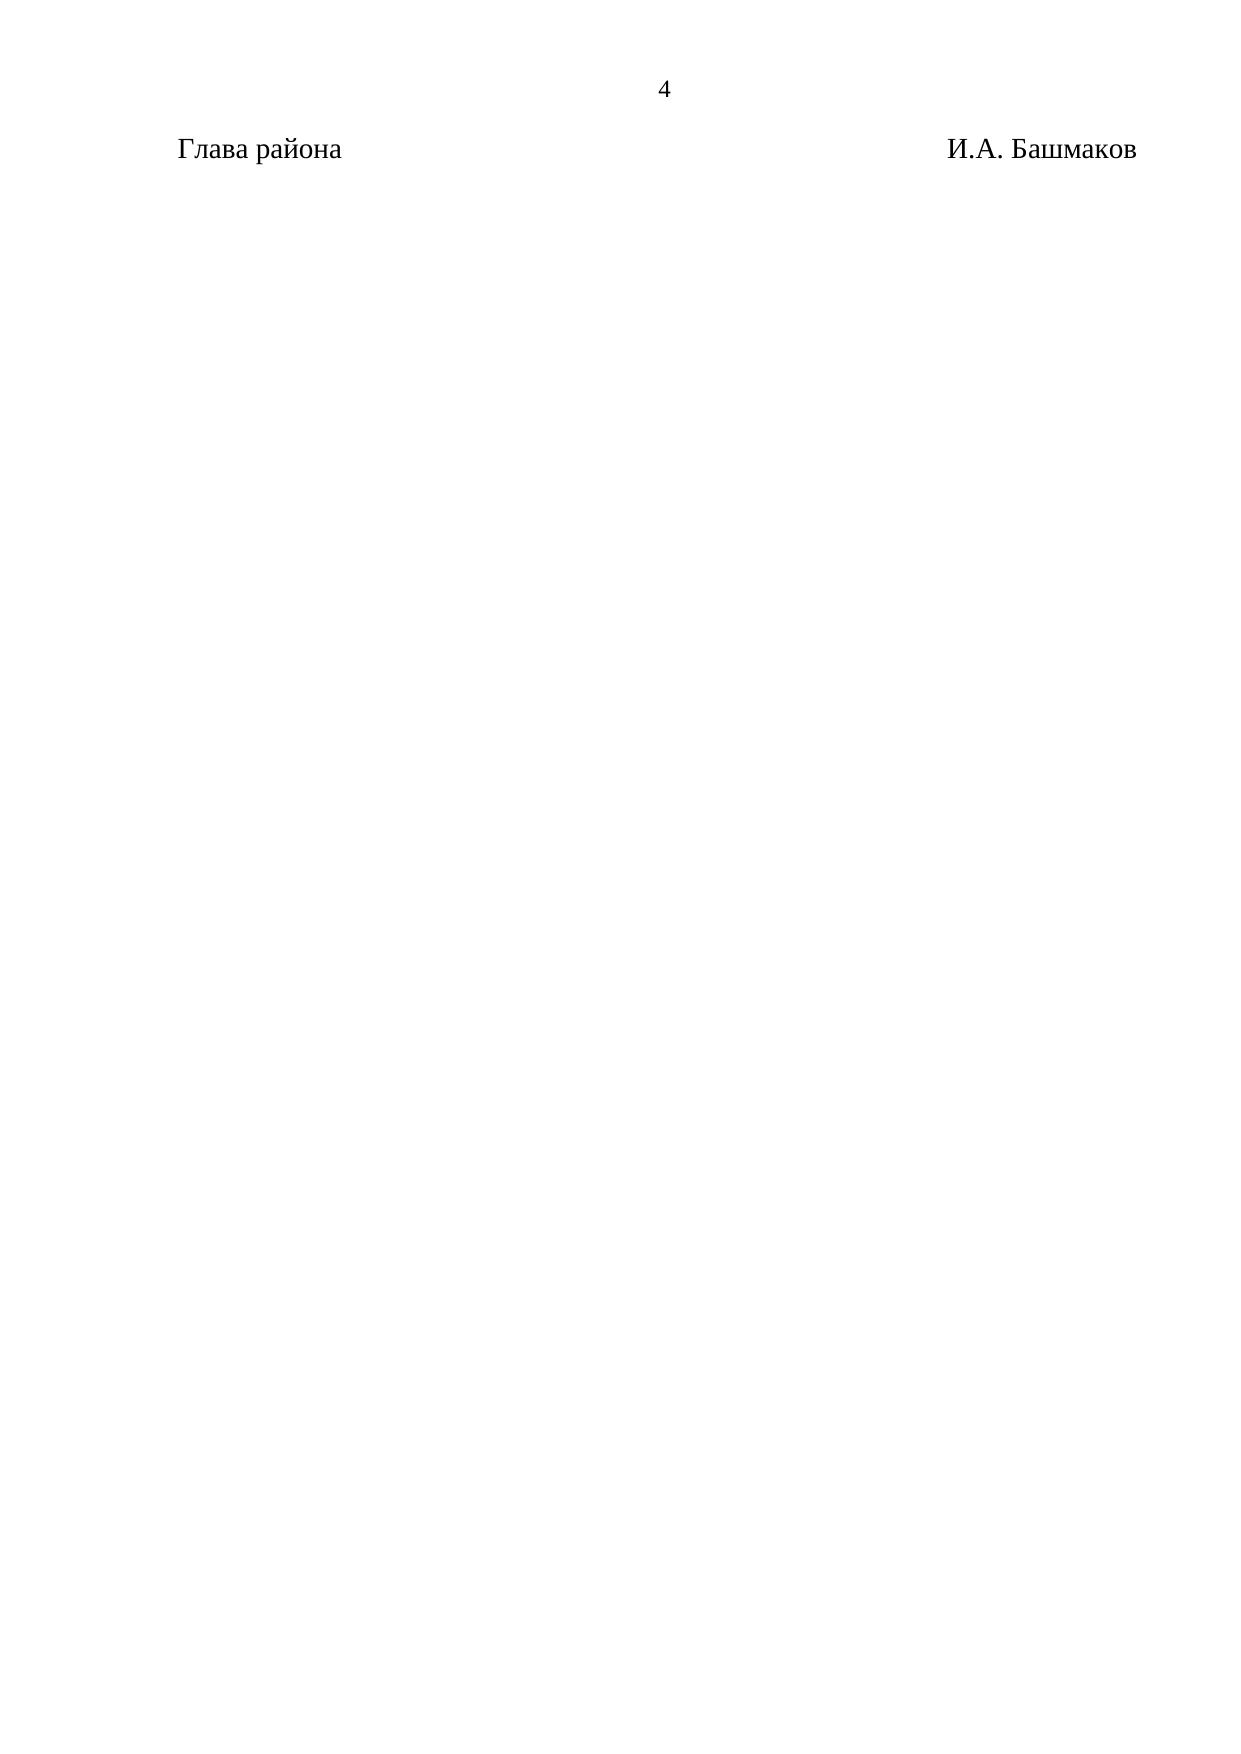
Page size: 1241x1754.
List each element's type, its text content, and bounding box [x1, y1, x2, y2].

text Глава района И.А. Башмаков [177, 131, 1152, 165]
